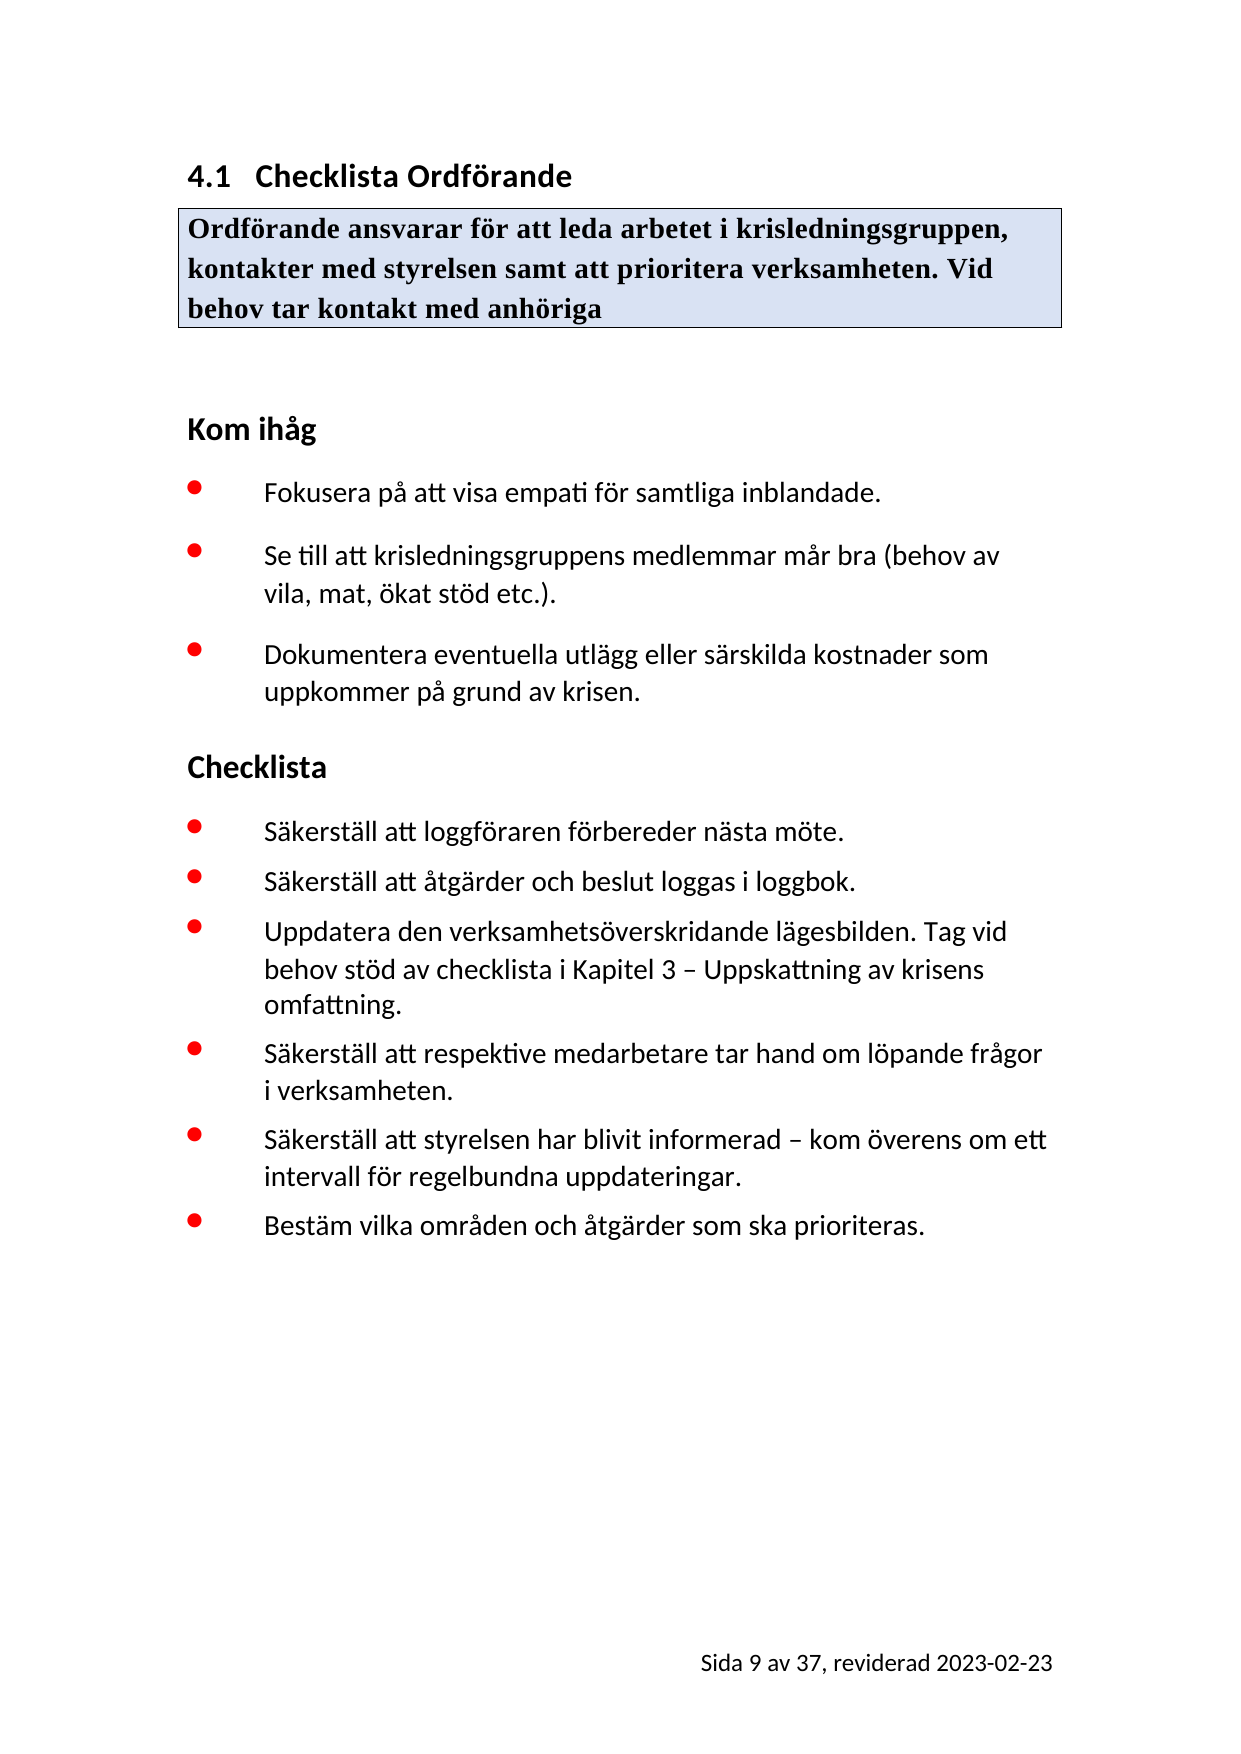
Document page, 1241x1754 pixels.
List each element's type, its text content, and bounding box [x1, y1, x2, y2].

subtitle Checklista Ordförande [187, 155, 1053, 196]
text Ordförande ansvarar för att leda arbetet i krisledningsgruppen, kontakter med styrelsen samt att prioritera verksamheten. Vid behov tar kontakt med anhöriga [179, 209, 1061, 327]
list Säkerställ att respektive medarbetare tar hand om löpande frågor i verksamheten. [187, 1034, 1053, 1108]
text Checklista [187, 746, 1053, 787]
list Dokumentera eventuella utlägg eller särskilda kostnader som uppkommer på grund av krisen. [187, 635, 1053, 709]
list Säkerställ att loggföraren förbereder nästa möte. [187, 812, 1053, 850]
list Se till att krisledningsgruppens medlemmar mår bra (behov av vila, mat, ökat stöd etc.). [187, 537, 1053, 610]
list Säkerställ att åtgärder och beslut loggas i loggbok. [187, 862, 1053, 900]
list Uppdatera den verksamhetsöverskridande lägesbilden. Tag vid behov stöd av checklista i Kapitel 3 – Uppskattning av krisens omfattning. [187, 913, 1053, 1022]
text Kom ihåg [187, 408, 1053, 449]
list Fokusera på att visa empati för samtliga inblandade. [187, 474, 1053, 512]
list Säkerställ att styrelsen har blivit informerad – kom överens om ett intervall för regelbundna uppdateringar. [187, 1121, 1053, 1194]
list Bestäm vilka områden och åtgärder som ska prioriteras. [187, 1207, 1053, 1244]
